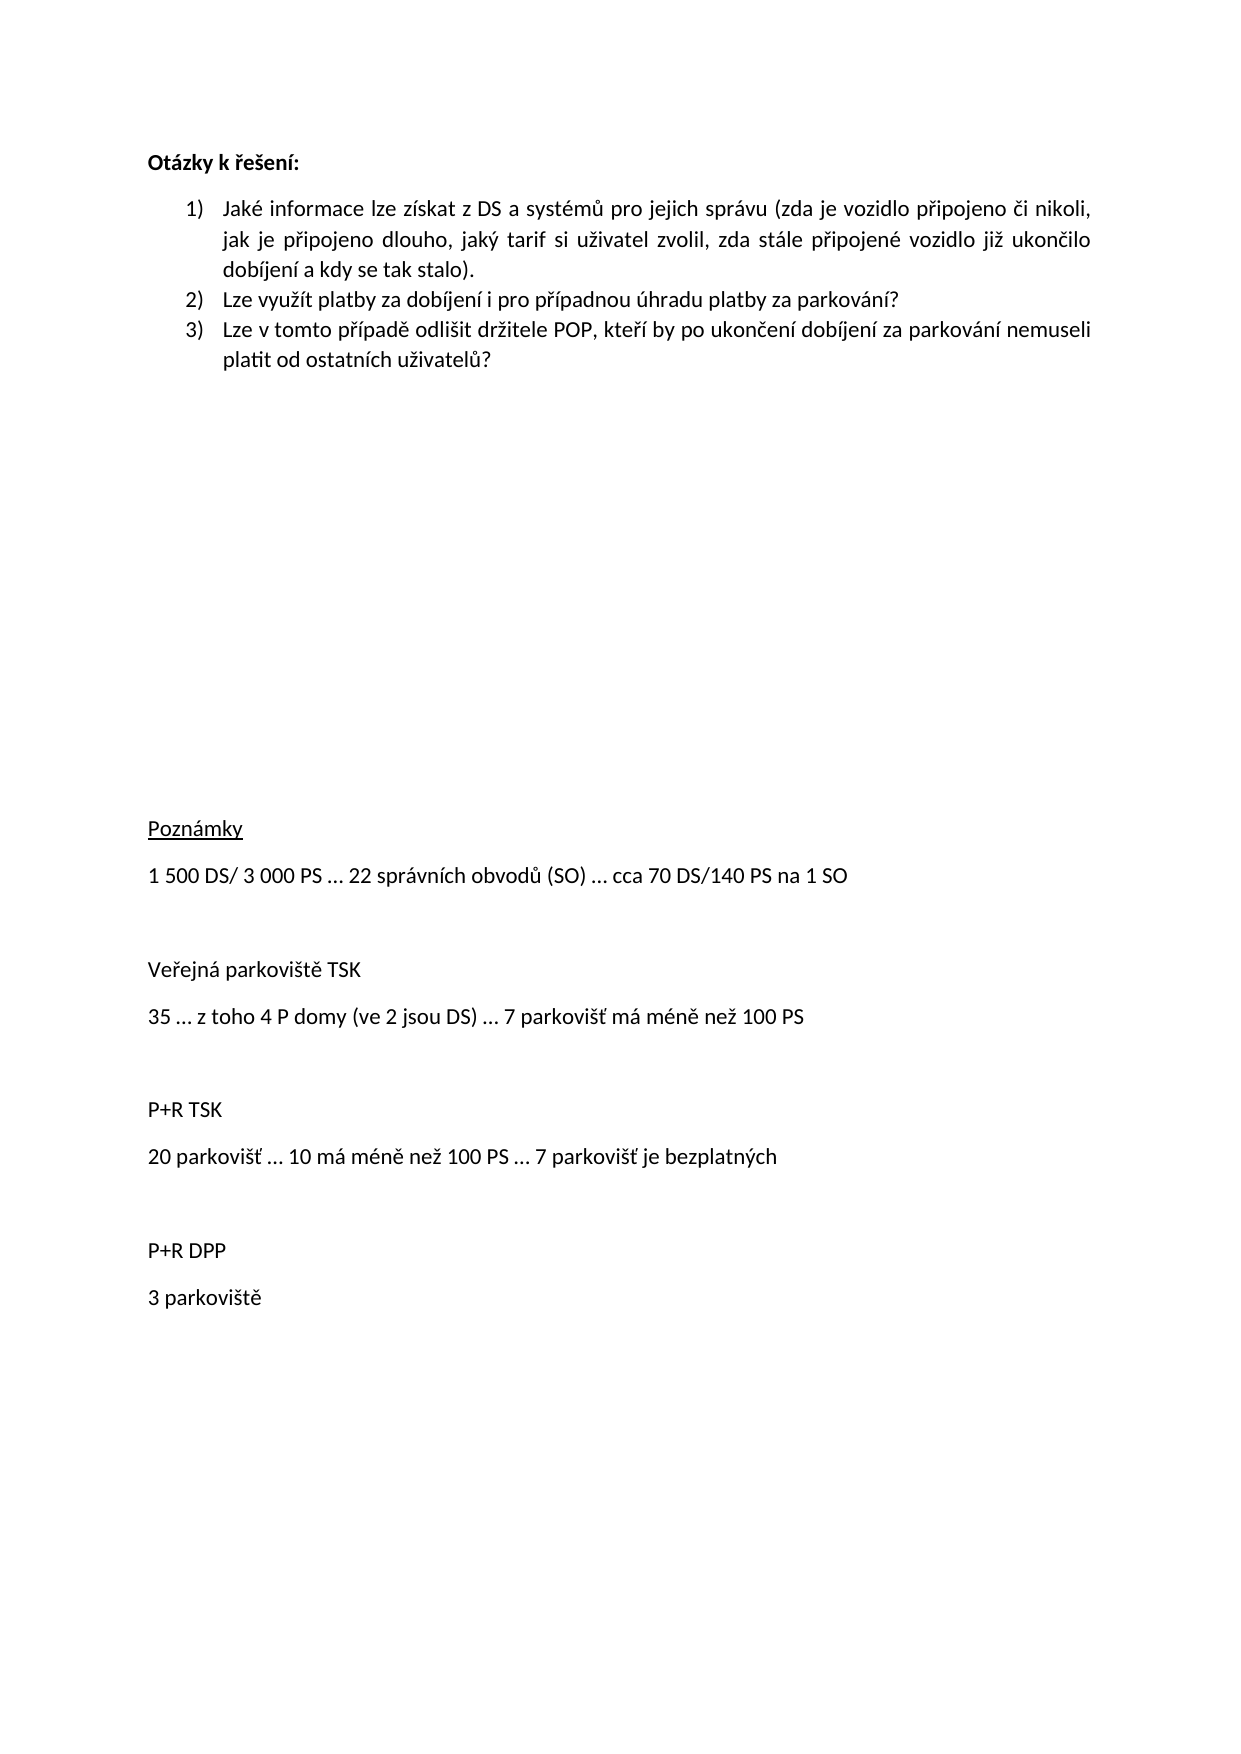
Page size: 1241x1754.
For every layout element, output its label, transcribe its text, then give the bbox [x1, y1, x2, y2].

text 3 parkoviště [148, 1283, 1093, 1311]
text 20 parkovišť … 10 má méně než 100 PS … 7 parkovišť je bezplatných [148, 1142, 1093, 1170]
list Lze v tomto případě odlišit držitele POP, kteří by po ukončení dobíjení za parkování nemuseli platit od ostatních uživatelů? [185, 315, 1093, 373]
text P+R TSK [148, 1096, 1093, 1123]
text Veřejná parkoviště TSK [148, 955, 1093, 983]
list Jaké informace lze získat z DS a systémů pro jejich správu (zda je vozidlo připojeno či nikoli, jak je připojeno dlouho, jaký tarif si uživatel zvolil, zda stále připojené vozidlo již ukončilo dobíjení a kdy se tak stalo). [185, 194, 1093, 283]
text 1 500 DS/ 3 000 PS … 22 správních obvodů (SO) … cca 70 DS/140 PS na 1 SO [148, 861, 1093, 889]
text Poznámky [148, 814, 1093, 842]
list Lze využít platby za dobíjení i pro případnou úhradu platby za parkování? [185, 285, 1093, 313]
text P+R DPP [148, 1236, 1093, 1264]
text 35 … z toho 4 P domy (ve 2 jsou DS) … 7 parkovišť má méně než 100 PS [148, 1002, 1093, 1030]
text Otázky k řešení: [148, 148, 1093, 176]
